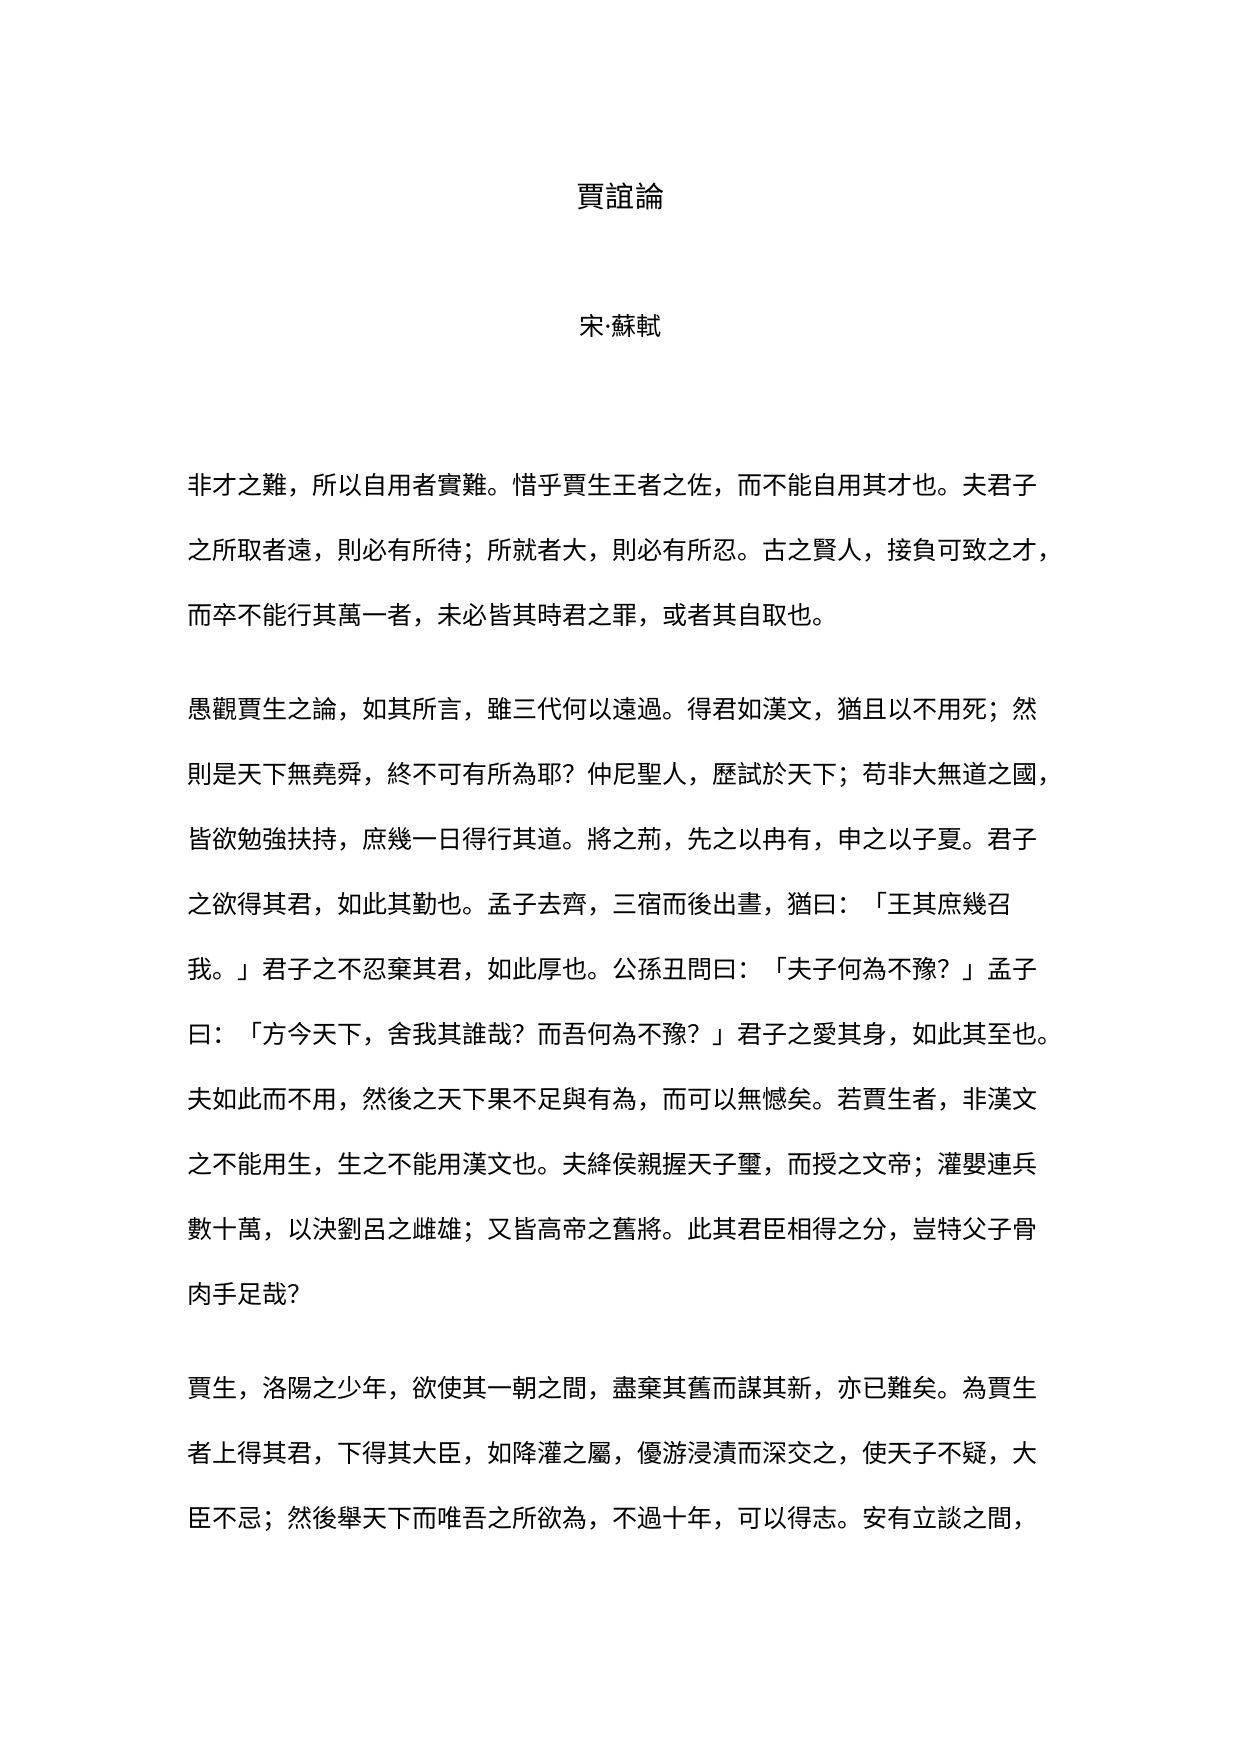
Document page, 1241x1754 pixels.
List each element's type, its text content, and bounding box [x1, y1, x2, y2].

text 非才之難，所以自用者實難。惜乎賈生王者之佐，而不能自用其才也。夫君子之所取者遠，則必有所待；所就者大，則必有所忍。古之賢人，接負可致之才，而卒不能行其萬一者，未必皆其時君之罪，或者其自取也。 [187, 451, 1053, 646]
text 愚觀賈生之論，如其所言，雖三代何以遠過。得君如漢文，猶且以不用死；然則是天下無堯舜，終不可有所為耶？仲尼聖人，歷試於天下；苟非大無道之國，皆欲勉強扶持，庶幾一日得行其道。將之荊，先之以冉有，申之以子夏。君子之欲得其君，如此其勤也。孟子去齊，三宿而後出晝，猶曰：「王其庶幾召我。」君子之不忍棄其君，如此厚也。公孫丑問曰：「夫子何為不豫？」孟子曰：「方今天下，舍我其誰哉？而吾何為不豫？」君子之愛其身，如此其至也。夫如此而不用，然後之天下果不足與有為，而可以無憾矣。若賈生者，非漢文之不能用生，生之不能用漢文也。夫絳侯親握天子璽，而授之文帝；灌嬰連兵數十萬，以決劉呂之雌雄；又皆高帝之舊將。此其君臣相得之分，豈特父子骨肉手足哉？ [187, 675, 1053, 1325]
text 賈誼論 宋·蘇軾 [187, 162, 1053, 357]
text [187, 1354, 1053, 1549]
